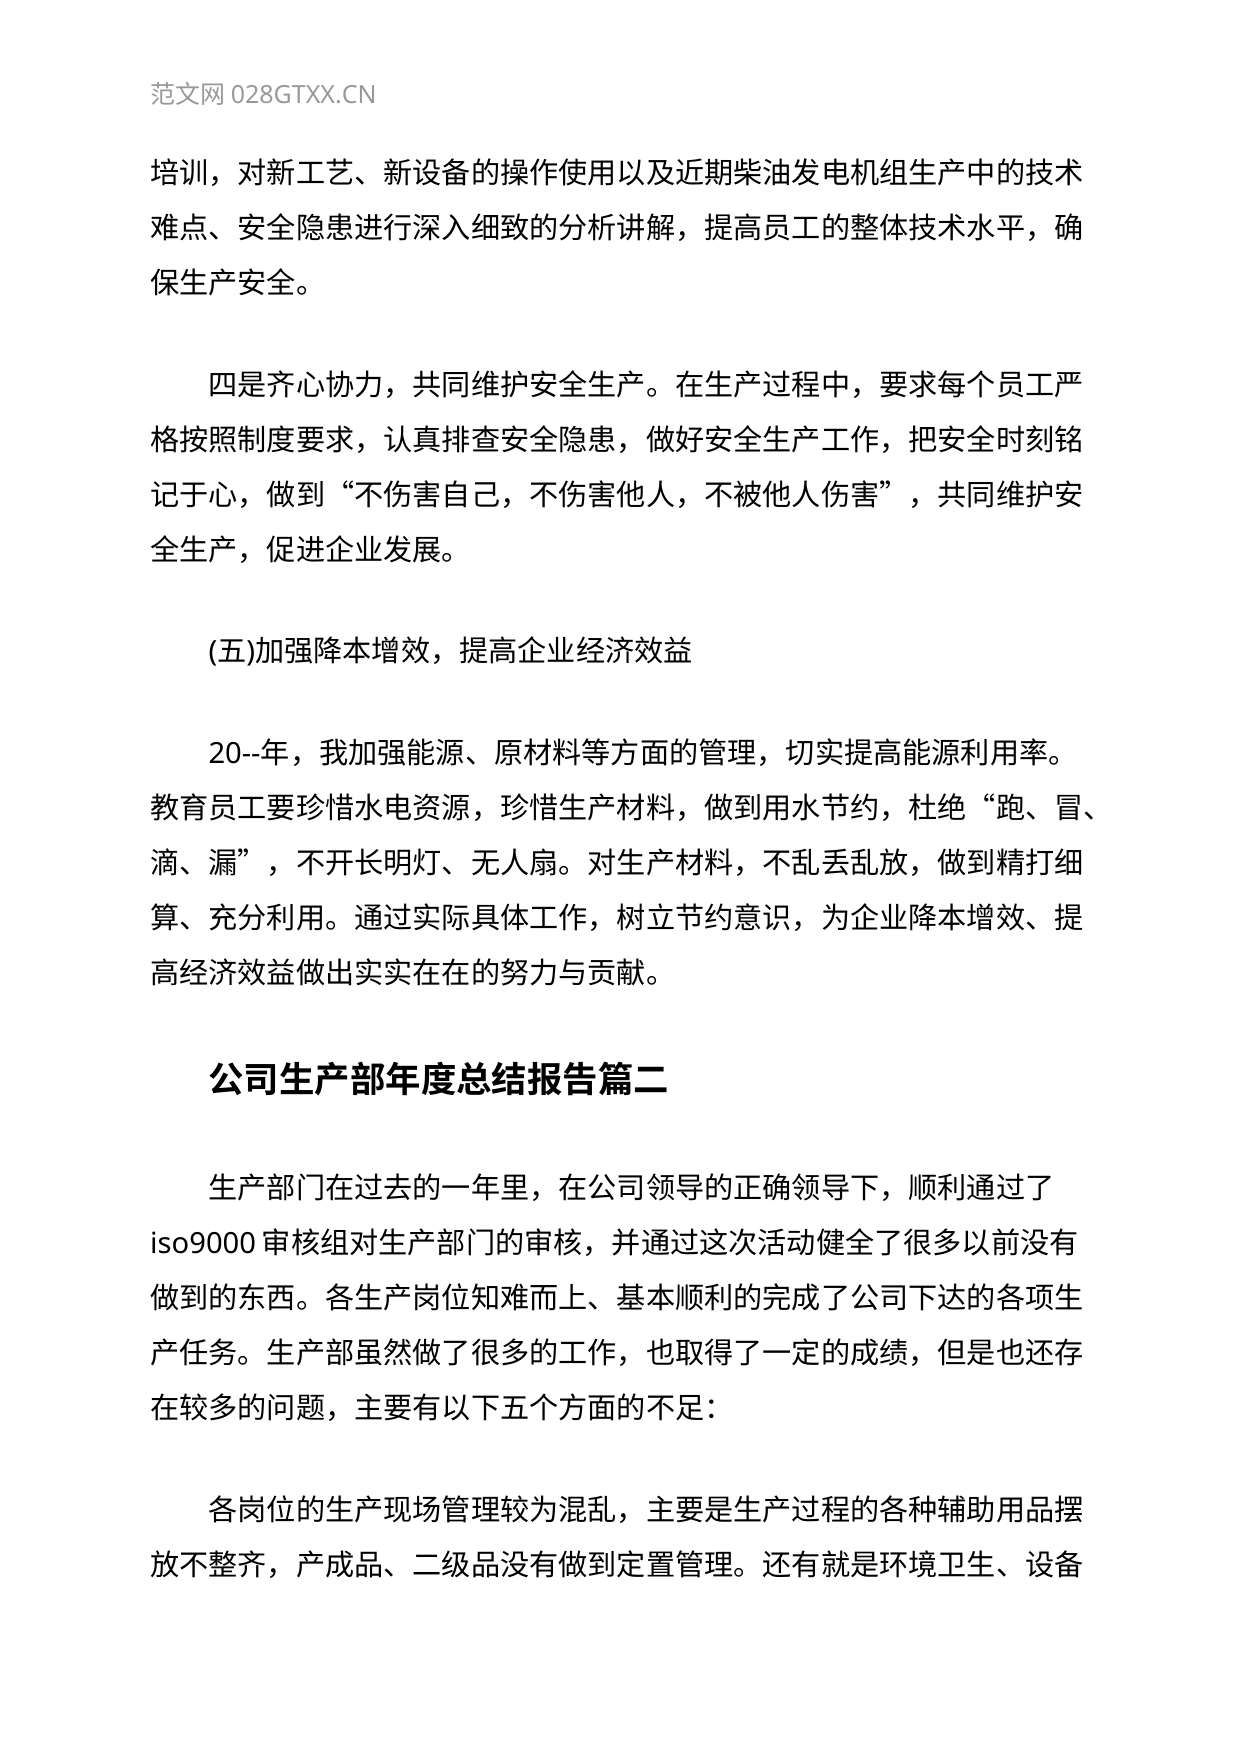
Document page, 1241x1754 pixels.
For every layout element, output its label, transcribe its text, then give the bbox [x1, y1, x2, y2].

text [150, 150, 1090, 302]
text 公司生产部年度总结报告篇二 [150, 1051, 1090, 1103]
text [150, 1486, 1090, 1583]
text 生产部门在过去的一年里，在公司领导的正确领导下，顺利通过了iso9000审核组对生产部门的审核，并通过这次活动健全了很多以前没有做到的东西。各生产岗位知难而上、基本顺利的完成了公司下达的各项生产任务。生产部虽然做了很多的工作，也取得了一定的成绩，但是也还存在较多的问题，主要有以下五个方面的不足： [150, 1165, 1090, 1427]
text 四是齐心协力，共同维护安全生产。在生产过程中，要求每个员工严格按照制度要求，认真排查安全隐患，做好安全生产工作，把安全时刻铭记于心，做到“不伤害自己，不伤害他人，不被他人伤害”，共同维护安全生产，促进企业发展。 [150, 362, 1090, 568]
text (五)加强降本增效，提高企业经济效益 [150, 628, 1090, 670]
text 20--年，我加强能源、原材料等方面的管理，切实提高能源利用率。教育员工要珍惜水电资源，珍惜生产材料，做到用水节约，杜绝“跑、冒、滴、漏”，不开长明灯、无人扇。对生产材料，不乱丢乱放，做到精打细算、充分利用。通过实际具体工作，树立节约意识，为企业降本增效、提高经济效益做出实实在在的努力与贡献。 [150, 730, 1090, 992]
